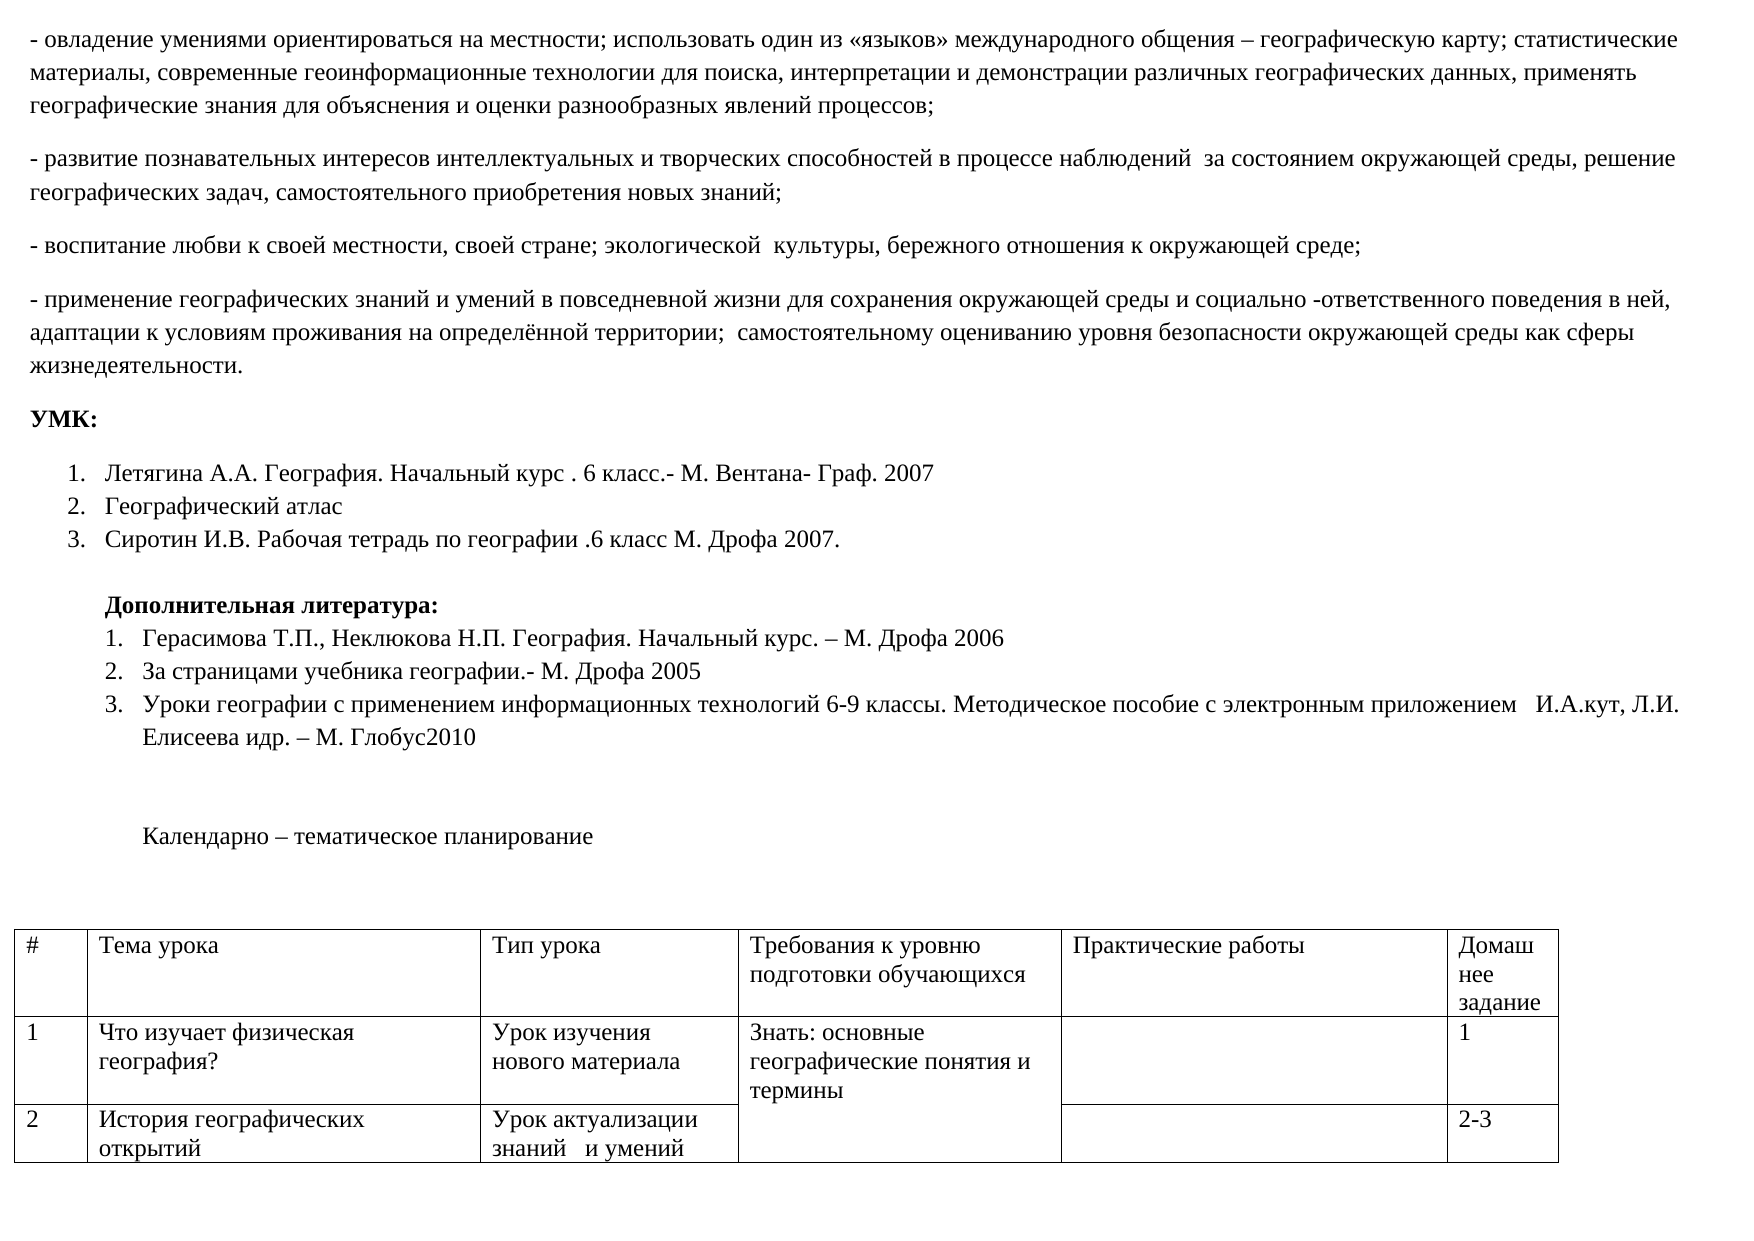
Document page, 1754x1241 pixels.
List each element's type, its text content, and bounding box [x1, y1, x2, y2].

table_header Требования к уровню подготовки обучающихся [739, 930, 1061, 1016]
table_cell Что изучает физическая география? [88, 1017, 480, 1103]
text - воспитание любви к своей местности, своей стране; экологической культуры, бережного отношения к окружающей среде; [29, 230, 1736, 259]
table_cell [1062, 1105, 1447, 1162]
table_cell Урок изучения нового материала [481, 1017, 738, 1103]
table_header Тип урока [481, 930, 738, 1016]
list Календарно – тематическое планирование [142, 821, 1736, 850]
list Дополнительная литература: [104, 590, 1736, 619]
list Географический атлас [67, 491, 1736, 520]
text - применение географических знаний и умений в повседневной жизни для сохранения окружающей среды и социально -ответственного поведения в ней, адаптации к условиям проживания на определённой территории; самостоятельному оцениванию уровня безопасности окружающей среды как сферы жизнедеятельности. [29, 284, 1736, 379]
table_cell 1 [15, 1017, 87, 1103]
table_cell 2-3 [1448, 1105, 1558, 1162]
table_cell [1062, 1017, 1447, 1103]
table_header # [15, 930, 87, 1016]
list Уроки географии с применением информационных технологий 6-9 классы. Методическое пособие с электронным приложением И.А.кут, Л.И. Елисеева идр. – М. Глобус2010 [104, 689, 1736, 751]
table_header Домашнее задание [1448, 930, 1558, 1016]
list За страницами учебника географии.- М. Дрофа 2005 [104, 656, 1736, 685]
table_cell 1 [1448, 1017, 1558, 1103]
text УМК: [29, 404, 1736, 433]
table_cell Знать: основные географические понятия и термины [739, 1017, 1061, 1162]
table_cell 2 [15, 1105, 87, 1162]
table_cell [88, 1105, 480, 1162]
table_header Тема урока [88, 930, 480, 1016]
list Летягина А.А. География. Начальный курс . 6 класс.- М. Вентана- Граф. 2007 [67, 458, 1736, 487]
table_header Практические работы [1062, 930, 1447, 1016]
text - овладение умениями ориентироваться на местности; использовать один из «языков» международного общения – географическую карту; статистические материалы, современные геоинформационные технологии для поиска, интерпретации и демонстрации различных географических данных, применять географические знания для объяснения и оценки разнообразных явлений процессов; [29, 24, 1736, 118]
text - развитие познавательных интересов интеллектуальных и творческих способностей в процессе наблюдений за состоянием окружающей среды, решение географических задач, самостоятельного приобретения новых знаний; [29, 143, 1736, 205]
list Сиротин И.В. Рабочая тетрадь по географии .6 класс М. Дрофа 2007. [67, 524, 1736, 553]
list Герасимова Т.П., Неклюкова Н.П. География. Начальный курс. – М. Дрофа 2006 [104, 623, 1736, 652]
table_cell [481, 1105, 738, 1162]
